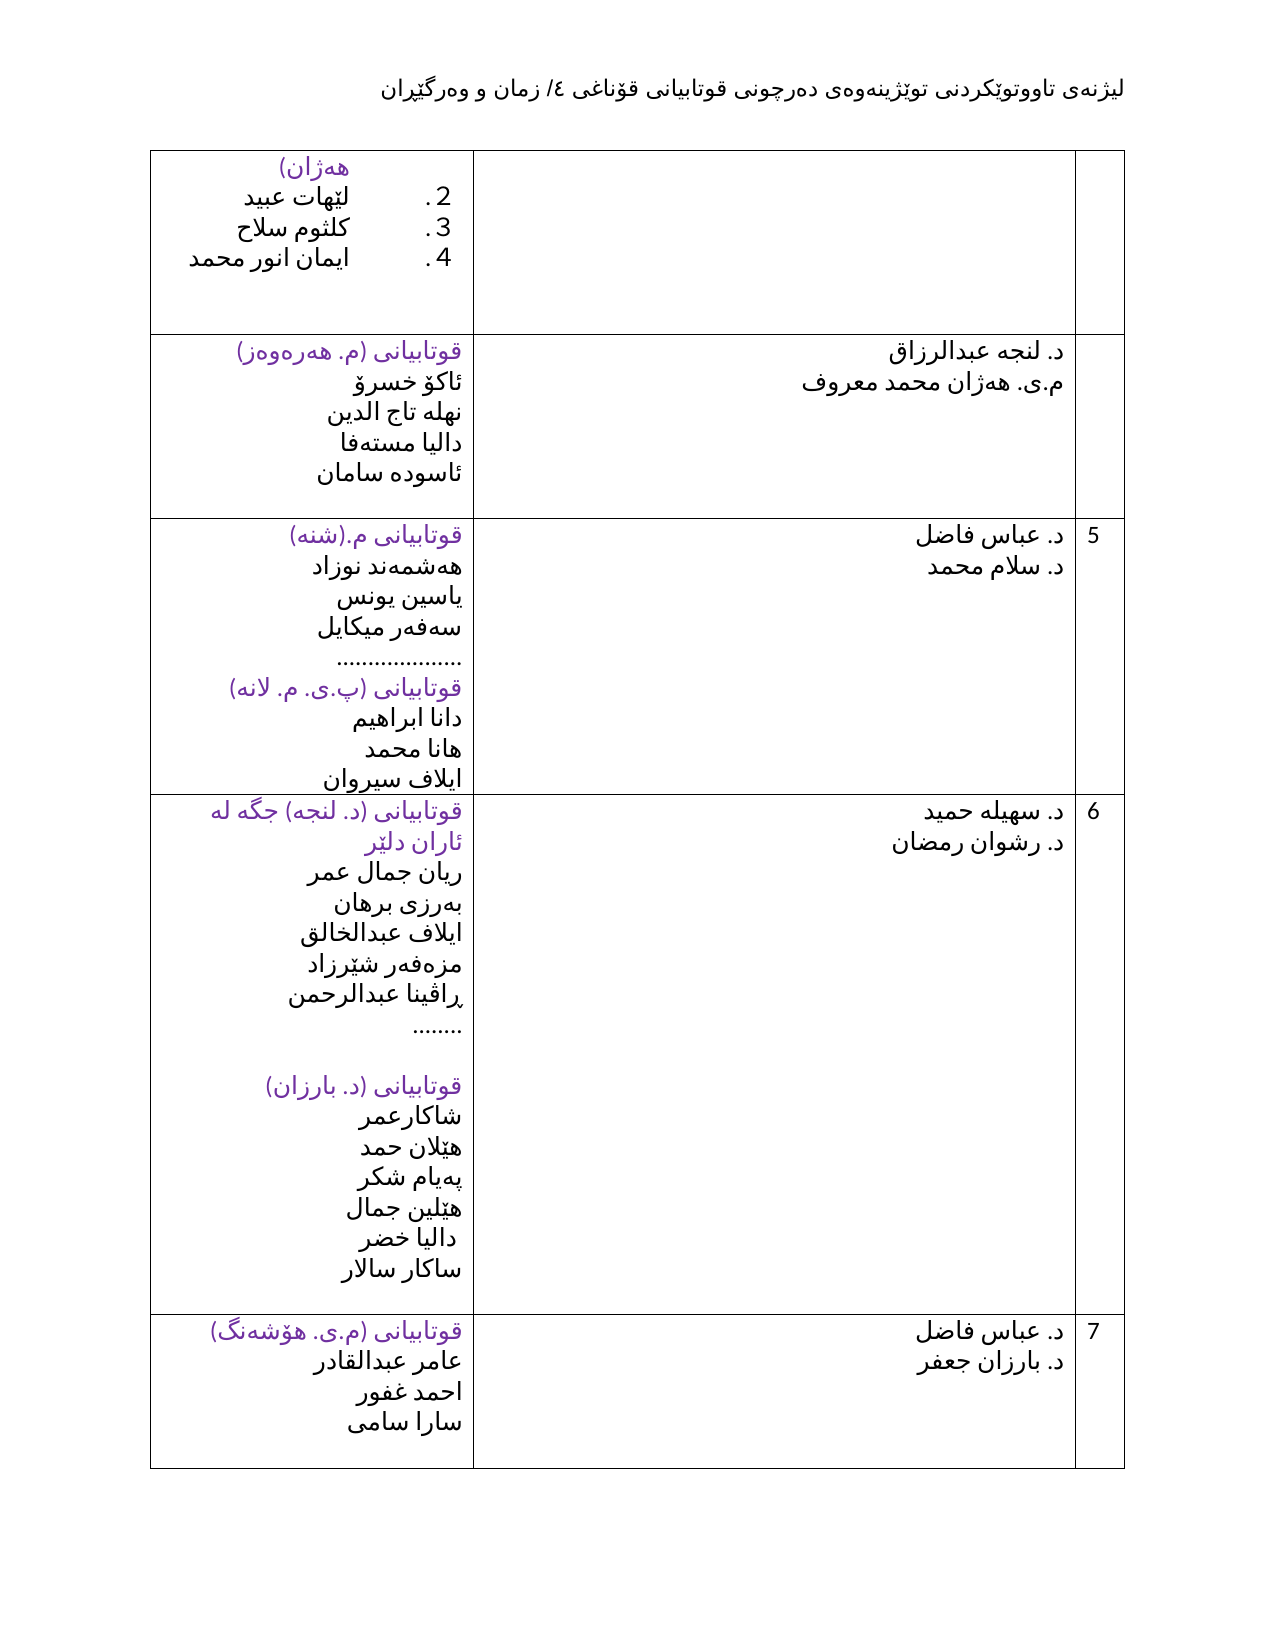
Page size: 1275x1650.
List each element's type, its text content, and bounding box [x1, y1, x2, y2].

table_cell قوتابیانی (م.ی. هۆشەنگ) عامر عبدالقادر احمد غفور سارا سامی [151, 1315, 473, 1468]
table_cell قوتابیانی (م. هەرەوەز) ئاکۆ خسرۆ نهلە تاج الدین دالیا مستەفا ئاسودە سامان [151, 335, 473, 518]
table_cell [474, 151, 1075, 334]
table_cell [1076, 335, 1124, 518]
table_cell د. لنجە عبدالرزاق م.ی. هەژان محمد معروف [474, 335, 1075, 518]
table_cell 6 [1076, 795, 1124, 1314]
table_cell د. عباس فاضل د. سلام محمد [474, 519, 1075, 794]
table_cell 7 [1076, 1315, 1124, 1468]
table_cell د. سهیلە حمید د. رشوان رمضان [474, 795, 1075, 1314]
table_cell 5 [1076, 519, 1124, 794]
table_cell 4 [1076, 151, 1124, 334]
table_cell د. عباس فاضل د. بارزان جعفر [474, 1315, 1075, 1468]
table_cell قوتابیانی م.(شنە) هەشمەند نوزاد یاسین یونس سەفەر میکایل .................... قوتابیانی (پ.ی. م. لانە) دانا ابراهیم هانا محمد ایلاف سیروان [151, 519, 473, 794]
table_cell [151, 151, 473, 334]
table_cell قوتابیانی (د. لنجە) جگە لە ئاران دلێر ریان جمال عمر بەرزی برهان ایلاف عبدالخالق مزەفەر شێرزاد ڕاڤینا عبدالرحمن ........ قوتابیانی (د. بارزان) شاکارعمر هێلان حمد پەیام شکر هێلین جمال دالیا خضر ساکار سالار [151, 795, 473, 1314]
